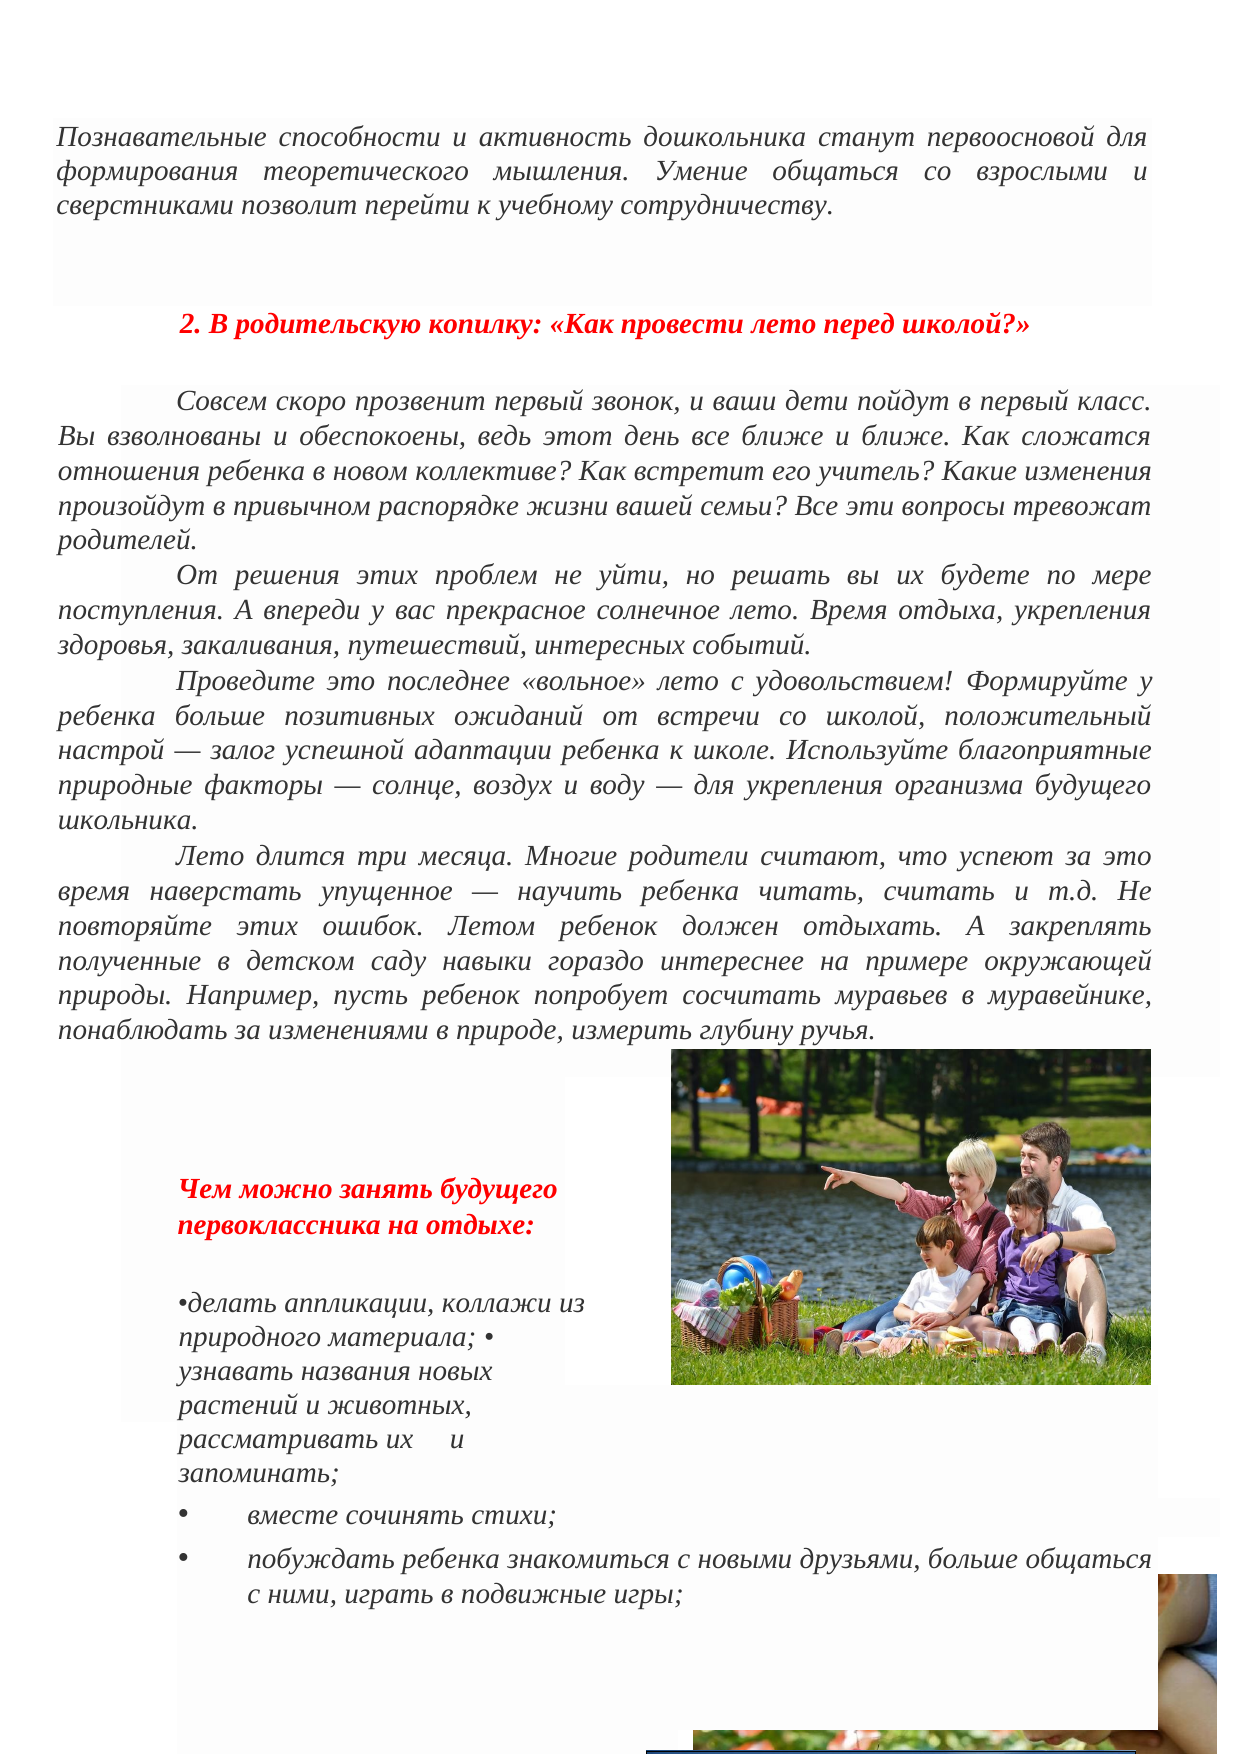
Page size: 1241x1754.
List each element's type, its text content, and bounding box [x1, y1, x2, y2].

text Лето длится три месяца. Многие родители считают, что успеют за это время наверстать упущенное — научить ребенка читать, считать и т.д. Не повторяйте этих ошибок. Летом ребенок должен отдыхать. А закреплять полученные в детском саду навыки гораздо интереснее на примере окружающей природы. Например, пусть ребенок попробует сосчитать муравьев в муравейнике, понаблюдать за изменениями в природе, измерить глубину ручья. [58, 838, 1153, 1046]
text 2. В родительскую копилку: «Как провести лето перед школой?» [59, 306, 1151, 339]
list побуждать ребенка знакомиться с новыми друзьями, больше общаться с ними, играть в подвижные игры; [177, 1537, 1153, 1610]
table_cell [53, 118, 1152, 306]
text •делать аппликации, коллажи из природного материала; • узнавать названия новых растений и животных, рассматривать их и запоминать; [177, 1285, 604, 1489]
text От решения этих проблем не уйти, но решать вы их будете по мере поступления. А впереди у вас прекрасное солнечное лето. Время отдыха, укрепления здоровья, закаливания, путешествий, интересных событий. [58, 557, 1153, 660]
picture [646, 1574, 1217, 1754]
list вместе сочинять стихи; [177, 1493, 1153, 1531]
text Проведите это последнее «вольное» лето с удовольствием! Формируйте у ребенка больше позитивных ожиданий от встречи со школой, положительный настрой — залог успешной адаптации ребенка к школе. Используйте благоприятные природные факторы — солнце, воздух и воду — для укрепления организма будущего школьника. [58, 663, 1153, 836]
picture [671, 1049, 1151, 1385]
text Совсем скоро прозвенит первый звонок, и ваши дети пойдут в первый класс. Вы взволнованы и обеспокоены, ведь этот день все ближе и ближе. Как сложатся отношения ребенка в новом коллективе? Как встретит его учитель? Какие изменения произойдут в привычном распорядке жизни вашей семьи? Все эти вопросы тревожат родителей. [58, 383, 1153, 556]
text Чем можно занять будущего первоклассника на отдыхе: [177, 1171, 612, 1241]
